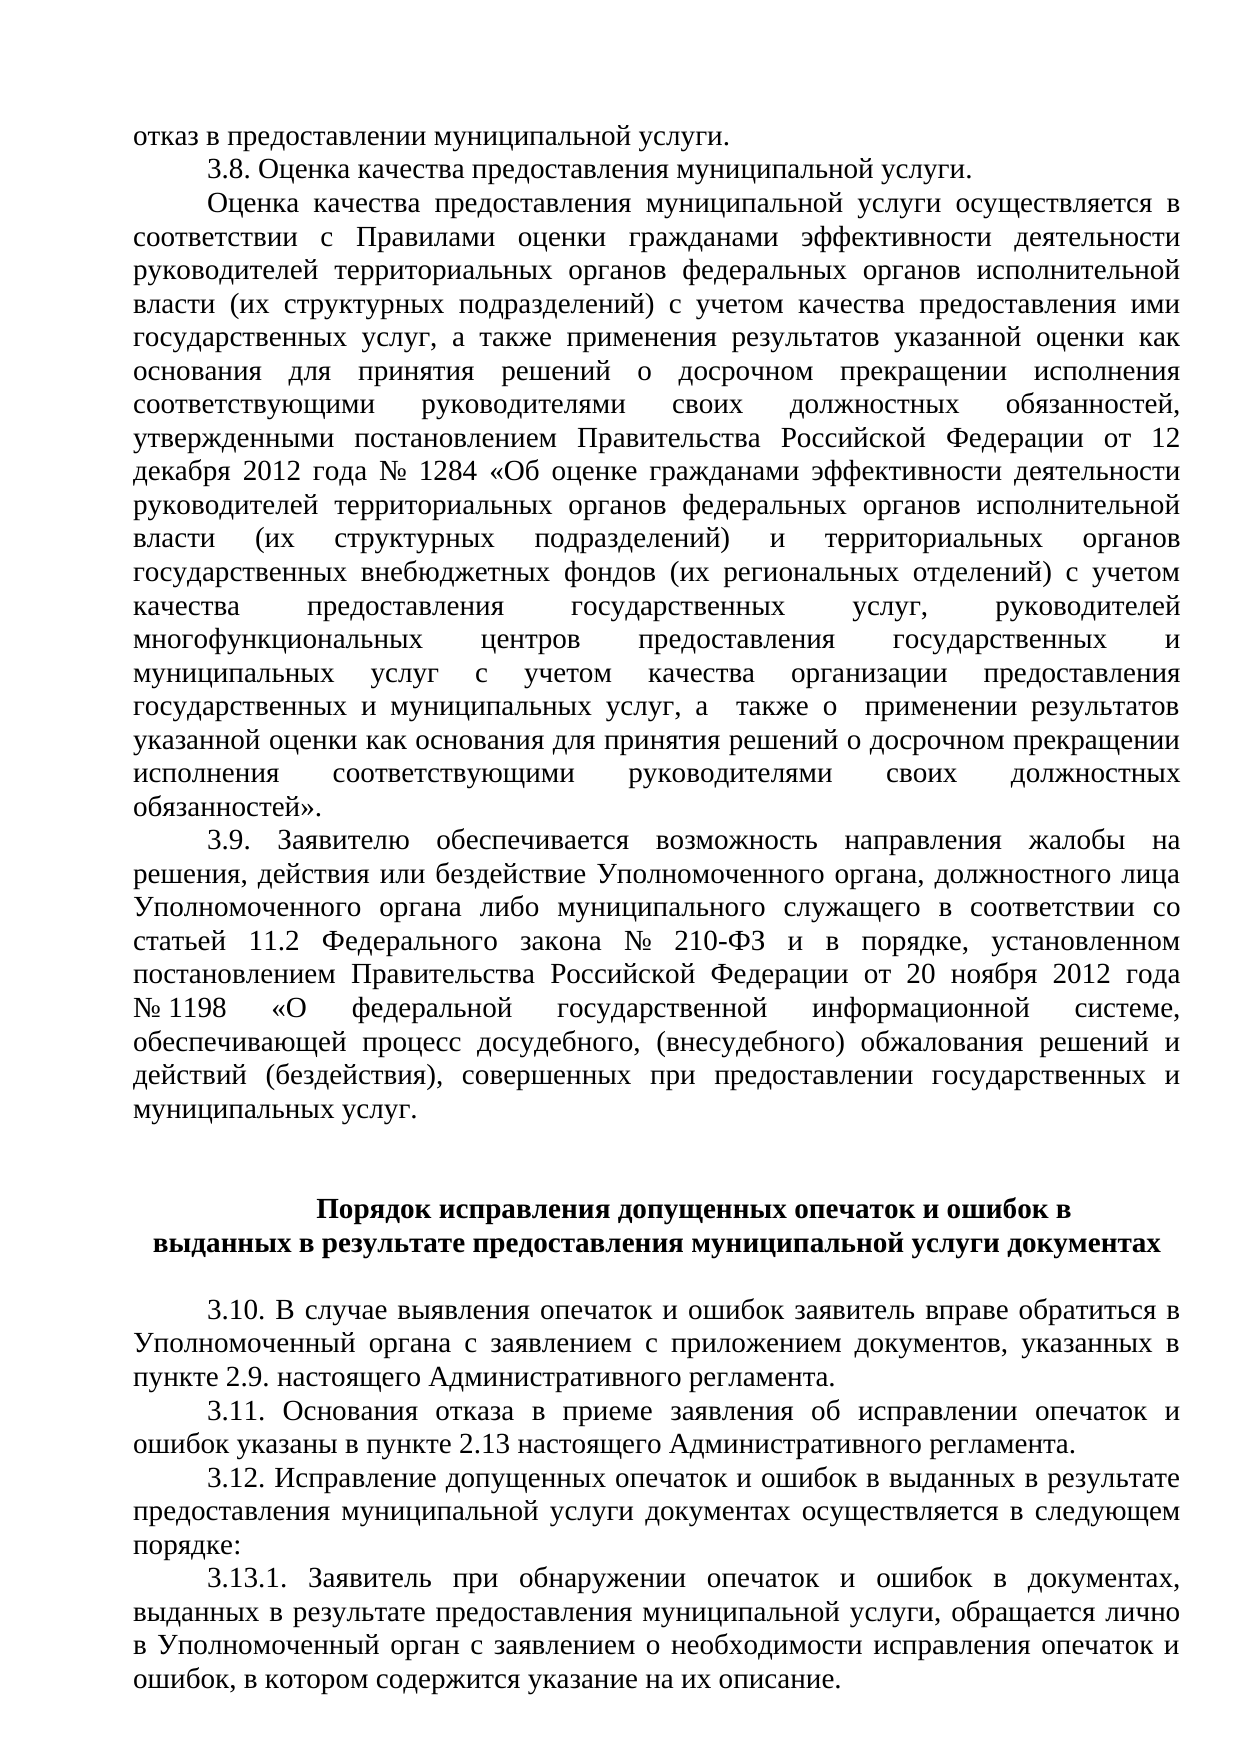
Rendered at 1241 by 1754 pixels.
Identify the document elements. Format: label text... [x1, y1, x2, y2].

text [133, 118, 1181, 152]
text Оценка качества предоставления муниципальной услуги осуществляется в соответствии с Правилами оценки гражданами эффективности деятельности руководителей территориальных органов федеральных органов исполнительной власти (их структурных подразделений) с учетом качества предоставления ими государственных услуг, а также применения результатов указанной оценки как основания для принятия решений о досрочном прекращении исполнения соответствующими руководителями своих должностных обязанностей, утвержденными постановлением Правительства Российской Федерации от 12 декабря 2012 года № 1284 «Об оценке гражданами эффективности деятельности руководителей территориальных органов федеральных органов исполнительной власти (их структурных подразделений) и территориальных органов государственных внебюджетных фондов (их региональных отделений) с учетом качества предоставления государственных услуг, руководителей многофункциональных центров предоставления государственных и муниципальных услуг с учетом качества организации предоставления государственных и муниципальных услуг, а также о применении результатов указанной оценки как основания для принятия решений о досрочном прекращении исполнения соответствующими руководителями своих должностных обязанностей». [133, 185, 1181, 822]
text 3.12. Исправление допущенных опечаток и ошибок в выданных в результате предоставления муниципальной услуги документах осуществляется в следующем порядке: [133, 1460, 1181, 1560]
text 3.9. Заявителю обеспечивается возможность направления жалобы на решения, действия или бездействие Уполномоченного органа, должностного лица Уполномоченного органа либо муниципального служащего в соответствии со статьей 11.2 Федерального закона № 210-ФЗ и в порядке, установленном постановлением Правительства Российской Федерации от 20 ноября 2012 года № 1198 «О федеральной государственной информационной системе, обеспечивающей процесс досудебного, (внесудебного) обжалования решений и действий (бездействия), совершенных при предоставлении государственных и муниципальных услуг. [133, 822, 1181, 1124]
text 3.10. В случае выявления опечаток и ошибок заявитель вправе обратиться в Уполномоченный органа с заявлением с приложением документов, указанных в пункте 2.9. настоящего Административного регламента. [133, 1292, 1181, 1393]
text 3.13.1. Заявитель при обнаружении опечаток и ошибок в документах, выданных в результате предоставления муниципальной услуги, обращается лично в Уполномоченный орган с заявлением о необходимости исправления опечаток и ошибок, в котором содержится указание на их описание. [133, 1560, 1181, 1694]
text 3.8. Оценка качества предоставления муниципальной услуги. [133, 152, 1181, 185]
text 3.11. Основания отказа в приеме заявления об исправлении опечаток и ошибок указаны в пункте 2.13 настоящего Административного регламента. [133, 1393, 1181, 1460]
text Порядок исправления допущенных опечаток и ошибок в выданных в результате предоставления муниципальной услуги документах [133, 1191, 1181, 1258]
